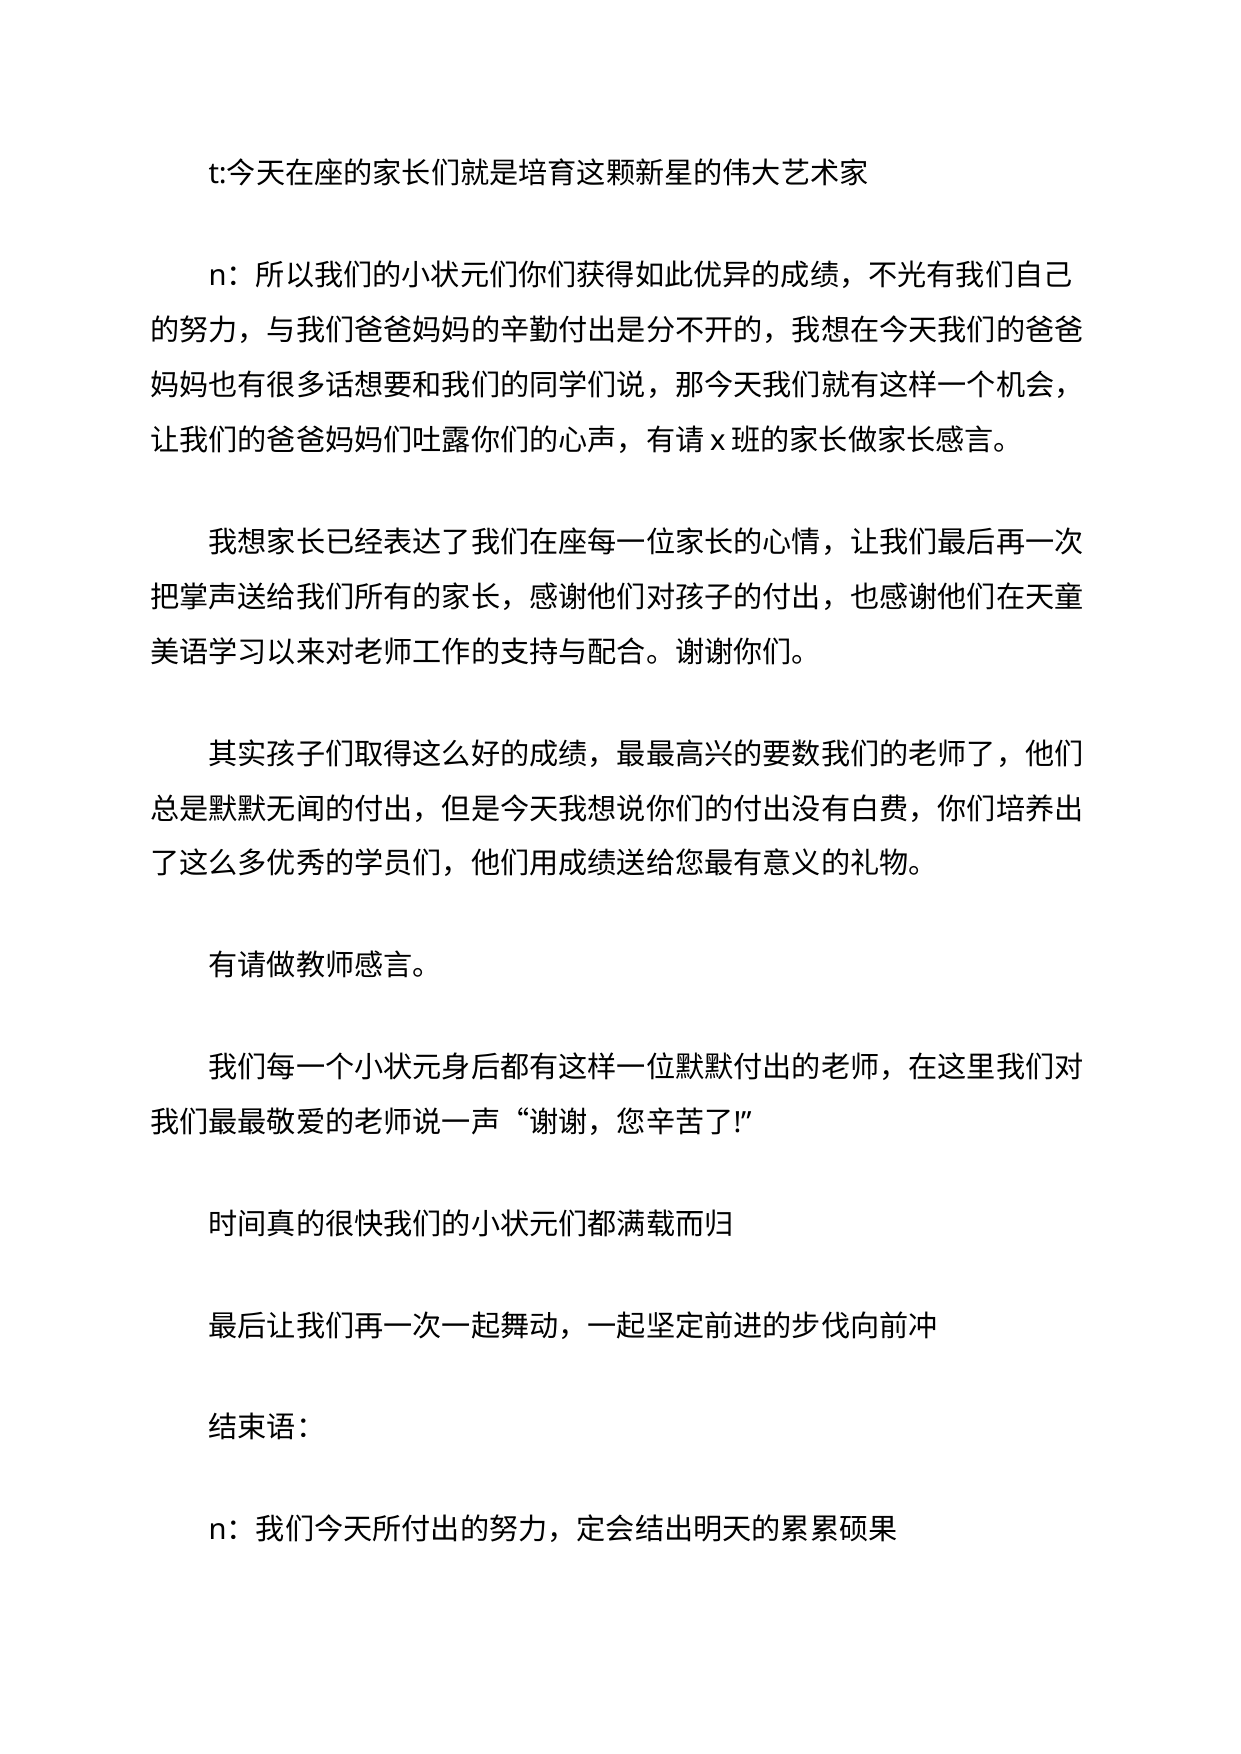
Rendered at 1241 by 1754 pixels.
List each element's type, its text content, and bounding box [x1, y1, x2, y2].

text 其实孩子们取得这么好的成绩，最最高兴的要数我们的老师了，他们总是默默无闻的付出，但是今天我想说你们的付出没有白费，你们培养出了这么多优秀的学员们，他们用成绩送给您最有意义的礼物。 [150, 730, 1090, 882]
text n：所以我们的小状元们你们获得如此优异的成绩，不光有我们自己的努力，与我们爸爸妈妈的辛勤付出是分不开的，我想在今天我们的爸爸妈妈也有很多话想要和我们的同学们说，那今天我们就有这样一个机会，让我们的爸爸妈妈们吐露你们的心声，有请x班的家长做家长感言。 [150, 252, 1090, 459]
text 结束语： [150, 1404, 1090, 1446]
text t:今天在座的家长们就是培育这颗新星的伟大艺术家 [150, 150, 1090, 192]
text 我们每一个小状元身后都有这样一位默默付出的老师，在这里我们对我们最最敬爱的老师说一声“谢谢，您辛苦了!” [150, 1044, 1090, 1141]
text 我想家长已经表达了我们在座每一位家长的心情，让我们最后再一次把掌声送给我们所有的家长，感谢他们对孩子的付出，也感谢他们在天童美语学习以来对老师工作的支持与配合。谢谢你们。 [150, 519, 1090, 671]
text 有请做教师感言。 [150, 942, 1090, 984]
text 时间真的很快我们的小状元们都满载而归 [150, 1201, 1090, 1243]
text n：我们今天所付出的努力，定会结出明天的累累硕果 [150, 1506, 1090, 1548]
text 最后让我们再一次一起舞动，一起坚定前进的步伐向前冲 [150, 1302, 1090, 1344]
